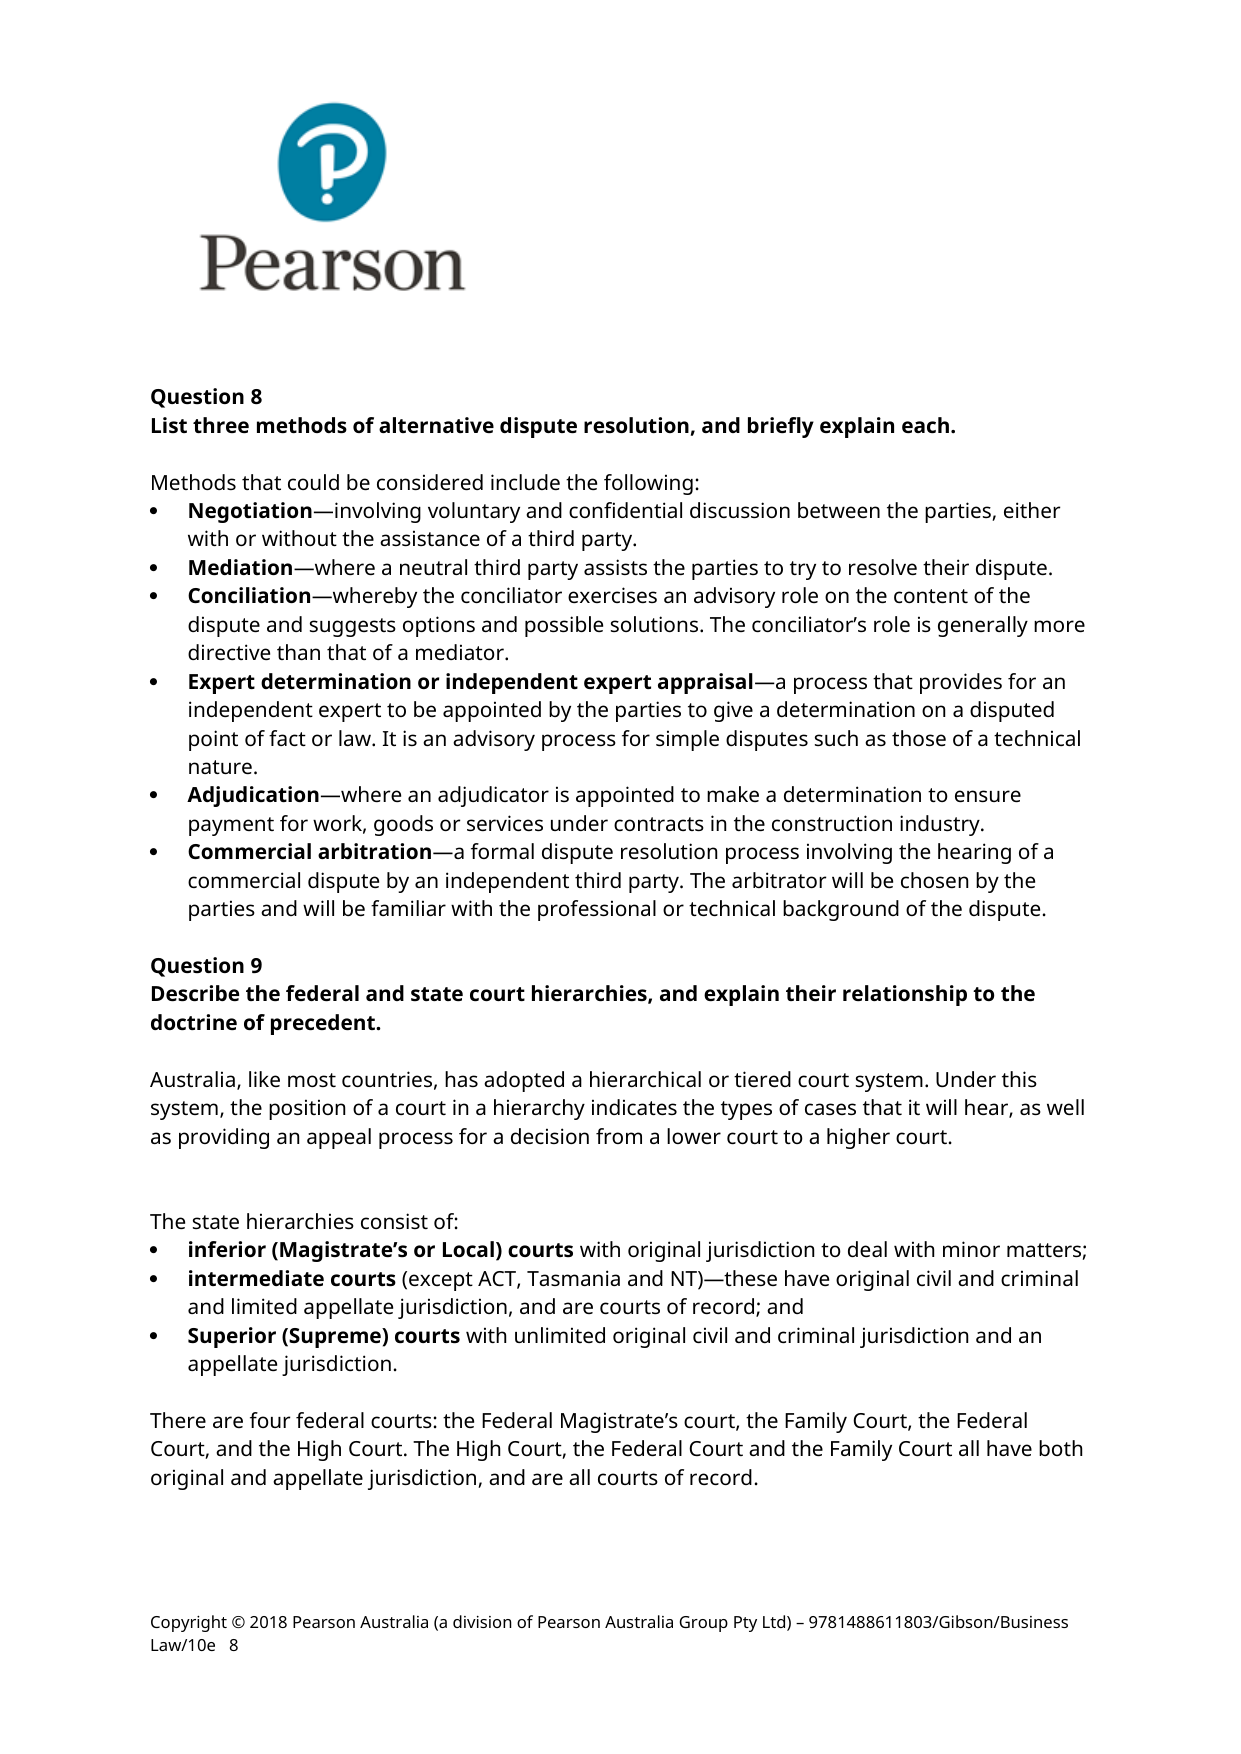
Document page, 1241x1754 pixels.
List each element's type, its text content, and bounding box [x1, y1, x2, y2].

list Commercial arbitration—a formal dispute resolution process involving the hearing of a commercial dispute by an independent third party. The arbitrator will be chosen by the parties and will be familiar with the professional or technical background of the dispute. [150, 837, 1090, 923]
text There are four federal courts: the Federal Magistrate’s court, the Family Court, the Federal Court, and the High Court. The High Court, the Federal Court and the Family Court all have both original and appellate jurisdiction, and are all courts of record. [150, 1406, 1090, 1491]
list Expert determination or independent expert appraisal—a process that provides for an independent expert to be appointed by the parties to give a determination on a disputed point of fact or law. It is an advisory process for simple disputes such as those of a technical nature. [150, 667, 1090, 781]
list intermediate courts (except ACT, Tasmania and NT)—these have original civil and criminal and limited appellate jurisdiction, and are courts of record; and [150, 1264, 1090, 1321]
list Negotiation—involving voluntary and confidential discussion between the parties, either with or without the assistance of a third party. [150, 496, 1090, 553]
list Adjudication—where an adjudicator is appointed to make a determination to ensure payment for work, goods or services under contracts in the construction industry. [150, 781, 1090, 837]
text List three methods of alternative dispute resolution, and briefly explain each. [150, 411, 1090, 439]
list Superior (Supreme) courts with unlimited original civil and criminal jurisdiction and an appellate jurisdiction. [150, 1321, 1090, 1378]
text Methods that could be considered include the following: [150, 468, 1090, 496]
picture [147, 50, 519, 344]
list Mediation—where a neutral third party assists the parties to try to resolve their dispute. [150, 553, 1090, 581]
text Question 8 [150, 382, 1090, 411]
list inferior (Magistrate’s or Local) courts with original jurisdiction to deal with minor matters; [150, 1236, 1090, 1264]
text Australia, like most countries, has adopted a hierarchical or tiered court system. Under this system, the position of a court in a hierarchy indicates the types of cases that it will hear, as well as providing an appeal process for a decision from a lower court to a higher court. [150, 1065, 1090, 1150]
text Question 9 [150, 951, 1090, 979]
list Conciliation—whereby the conciliator exercises an advisory role on the content of the dispute and suggests options and possible solutions. The conciliator’s role is generally more directive than that of a mediator. [150, 581, 1090, 667]
text Describe the federal and state court hierarchies, and explain their relationship to the doctrine of precedent. [150, 979, 1090, 1036]
text The state hierarchies consist of: [150, 1207, 1090, 1236]
